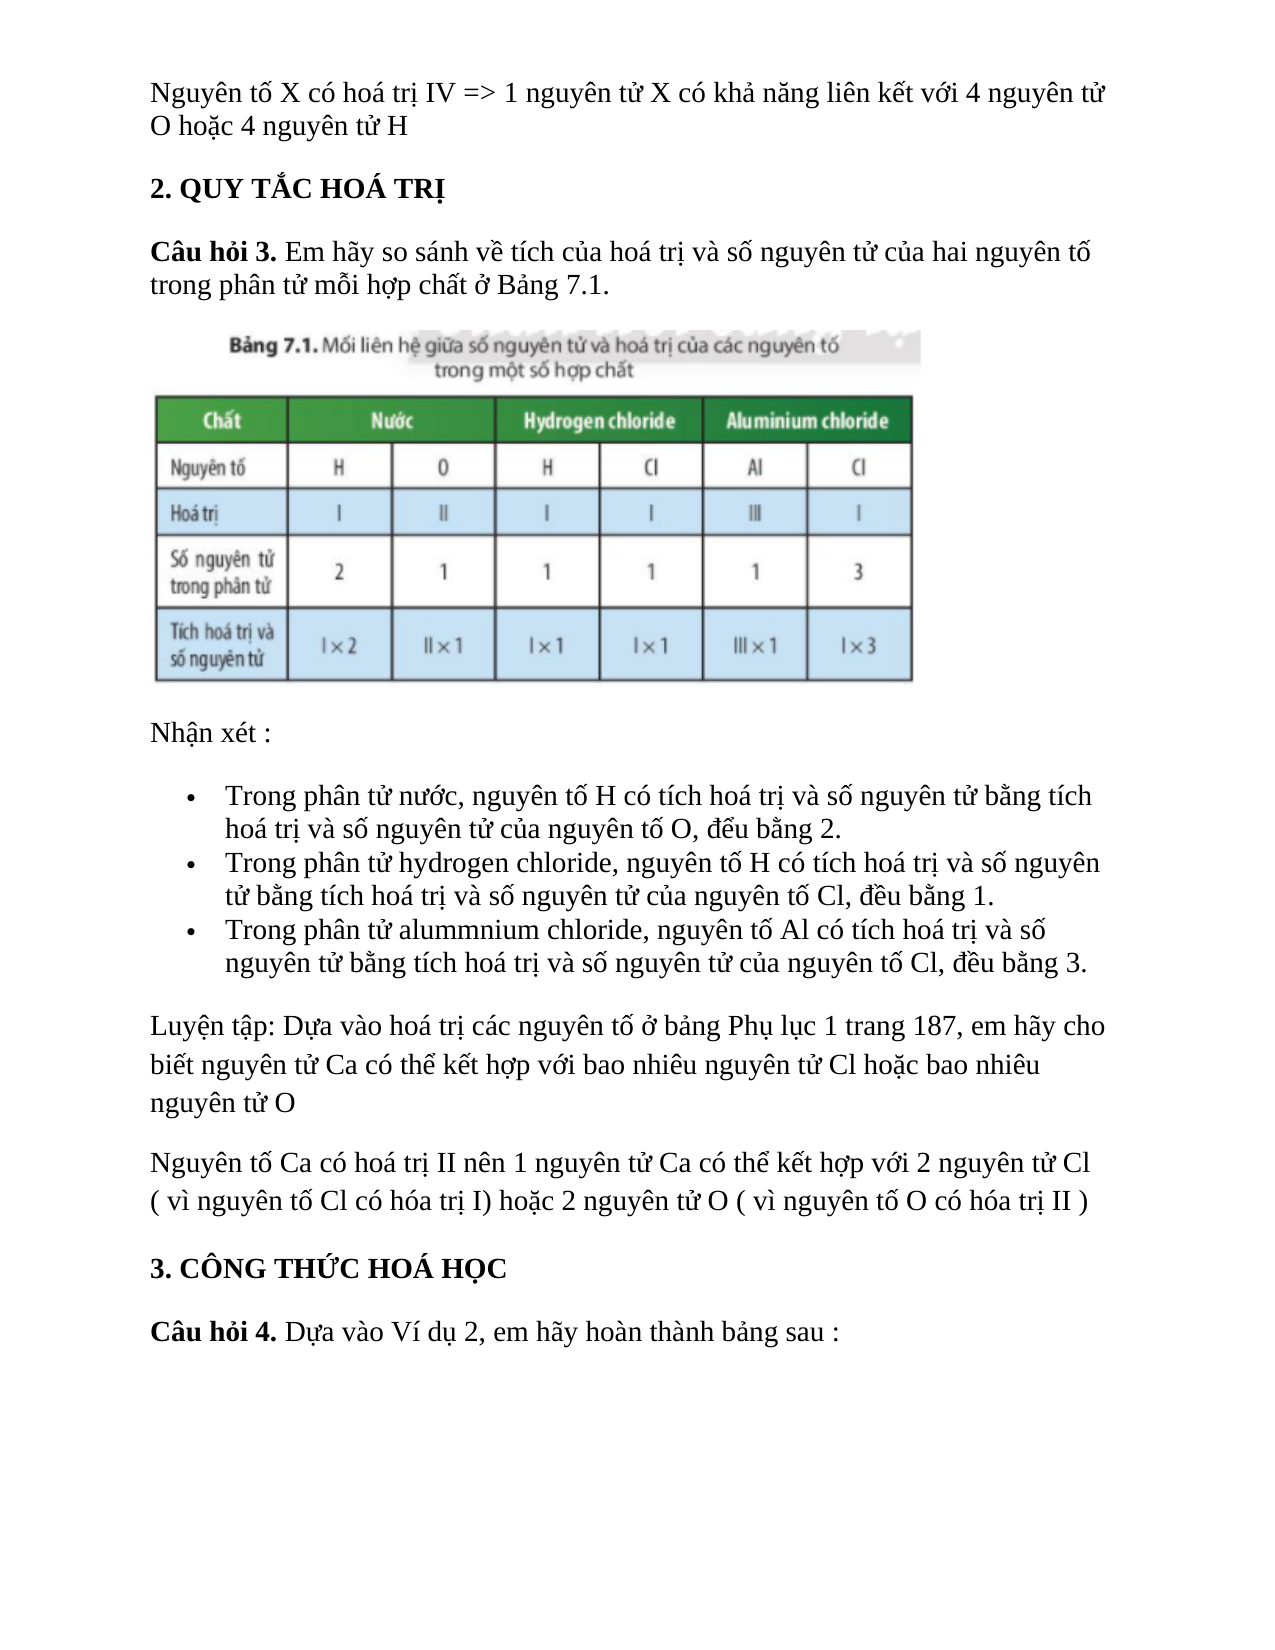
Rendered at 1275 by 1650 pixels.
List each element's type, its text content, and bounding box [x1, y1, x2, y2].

text Luyện tập: Dựa vào hoá trị các nguyên tố ở bảng Phụ lục 1 trang 187, em hãy cho biết nguyên tử Ca có thể kết hợp với bao nhiêu nguyên tử Cl hoặc bao nhiêu nguyên tử O [150, 1008, 1125, 1119]
text Câu hỏi 3. Em hãy so sánh về tích của hoá trị và số nguyên tử của hai nguyên tố trong phân tử mỗi hợp chất ở Bảng 7.1. [150, 234, 1125, 301]
picture [150, 330, 921, 686]
text Nguyên tố X có hoá trị IV => 1 nguyên tử X có khả năng liên kết với 4 nguyên tử O hoặc 4 nguyên tử H [150, 75, 1125, 142]
list Trong phân tử alummnium chloride, nguyên tố Al có tích hoá trị và số nguyên tử bằng tích hoá trị và số nguyên tử của nguyên tố Cl, đều bằng 3. [187, 912, 1125, 979]
text Câu hỏi 4. Dựa vào Ví dụ 2, em hãy hoàn thành bảng sau : [150, 1314, 1125, 1347]
text 2. QUY TẮC HOÁ TRỊ [150, 171, 1125, 205]
text Nhận xét : [150, 715, 1125, 749]
list Trong phân tử nước, nguyên tố H có tích hoá trị và số nguyên tử bằng tích hoá trị và số nguyên tử của nguyên tố O, đểu bằng 2. [187, 778, 1125, 845]
text 3. CÔNG THỨC HOÁ HỌC [150, 1251, 1125, 1284]
text Nguyên tố Ca có hoá trị II nên 1 nguyên tử Ca có thể kết hợp với 2 nguyên tử Cl ( vì nguyên tố Cl có hóa trị I) hoặc 2 nguyên tử O ( vì nguyên tố O có hóa trị II ) [150, 1145, 1125, 1217]
list Trong phân tử hydrogen chloride, nguyên tố H có tích hoá trị và số nguyên tử bằng tích hoá trị và số nguyên tử của nguyên tố Cl, đều bằng 1. [187, 845, 1125, 912]
